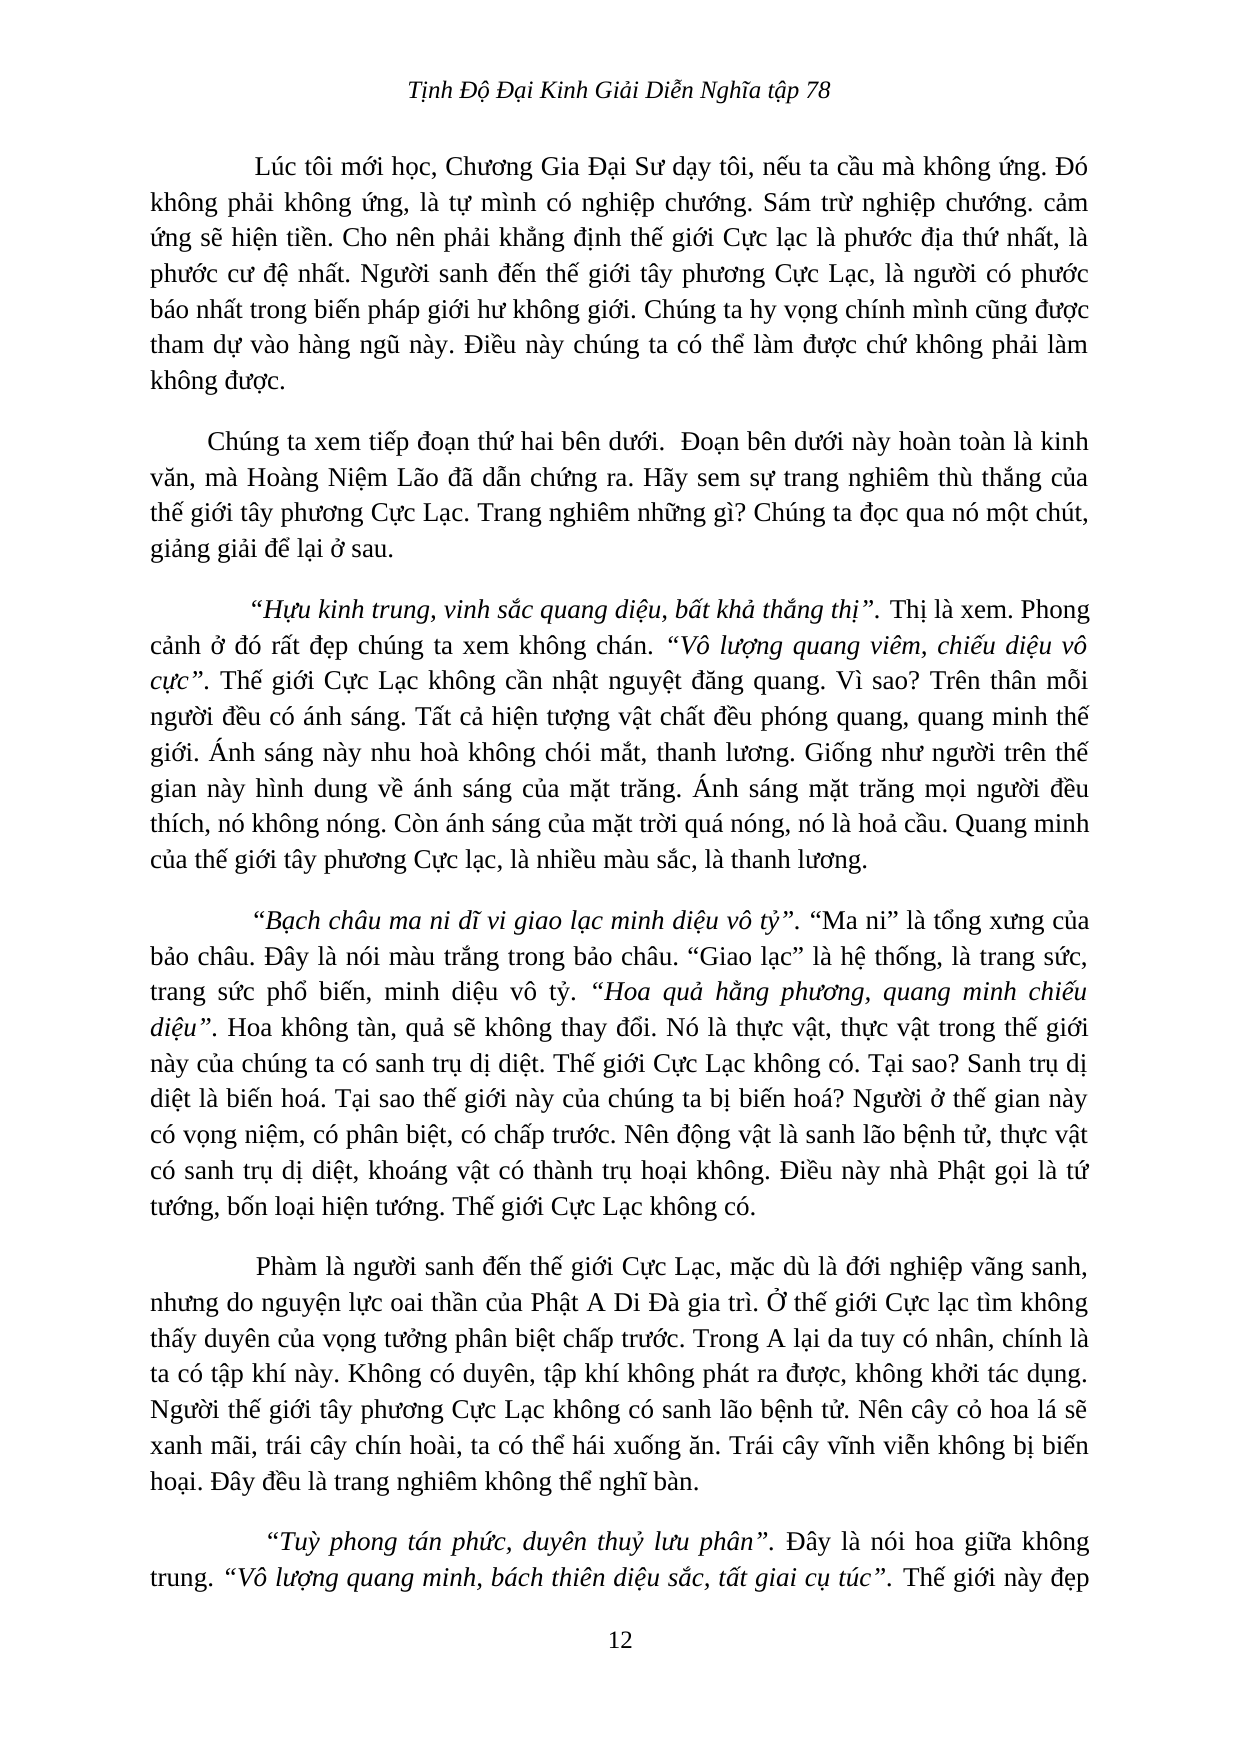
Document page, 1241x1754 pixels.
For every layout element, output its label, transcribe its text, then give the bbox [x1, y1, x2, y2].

text Phàm là người sanh đến thế giới Cực Lạc, mặc dù là đới nghiệp vãng sanh, nhưng do nguyện lực oai thần của Phật A Di Đà gia trì. Ở thế giới Cực lạc tìm không thấy duyên của vọng tưởng phân biệt chấp trước. Trong A lại da tuy có nhân, chính là ta có tập khí này. Không có duyên, tập khí không phát ra được, không khởi tác dụng. Người thế giới tây phương Cực Lạc không có sanh lão bệnh tử. Nên cây cỏ hoa lá sẽ xanh mãi, trái cây chín hoài, ta có thể hái xuống ăn. Trái cây vĩnh viễn không bị biến hoại. Đây đều là trang nghiêm không thể nghĩ bàn. [150, 1250, 1090, 1496]
text “Bạch châu ma ni dĩ vi giao lạc minh diệu vô tỷ”. “Ma ni” là tổng xưng của bảo châu. Đây là nói màu trắng trong bảo châu. “Giao lạc” là hệ thống, là trang sức, trang sức phổ biến, minh diệu vô tỷ. “Hoa quả hằng phương, quang minh chiếu diệu”. Hoa không tàn, quả sẽ không thay đổi. Nó là thực vật, thực vật trong thế giới này của chúng ta có sanh trụ dị diệt. Thế giới Cực Lạc không có. Tại sao? Sanh trụ dị diệt là biến hoá. Tại sao thế giới này của chúng ta bị biến hoá? Người ở thế gian này có vọng niệm, có phân biệt, có chấp trước. Nên động vật là sanh lão bệnh tử, thực vật có sanh trụ dị diệt, khoáng vật có thành trụ hoại không. Điều này nhà Phật gọi là tứ tướng, bốn loại hiện tướng. Thế giới Cực Lạc không có. [150, 904, 1090, 1221]
text Lúc tôi mới học, Chương Gia Đại Sư dạy tôi, nếu ta cầu mà không ứng. Đó không phải không ứng, là tự mình có nghiệp chướng. Sám trừ nghiệp chướng. cảm ứng sẽ hiện tiền. Cho nên phải khẳng định thế giới Cực lạc là phước địa thứ nhất, là phước cư đệ nhất. Người sanh đến thế giới tây phương Cực Lạc, là người có phước báo nhất trong biến pháp giới hư không giới. Chúng ta hy vọng chính mình cũng được tham dự vào hàng ngũ này. Điều này chúng ta có thể làm được chứ không phải làm không được. [150, 150, 1090, 396]
text Chúng ta xem tiếp đoạn thứ hai bên dưới. Đoạn bên dưới này hoàn toàn là kinh văn, mà Hoàng Niệm Lão đã dẫn chứng ra. Hãy sem sự trang nghiêm thù thắng của thế giới tây phương Cực Lạc. Trang nghiêm những gì? Chúng ta đọc qua nó một chút, giảng giải để lại ở sau. [150, 425, 1090, 563]
text “Hựu kinh trung, vinh sắc quang diệu, bất khả thắng thị”. Thị là xem. Phong cảnh ở đó rất đẹp chúng ta xem không chán. “Vô lượng quang viêm, chiếu diệu vô cực”. Thế giới Cực Lạc không cần nhật nguyệt đăng quang. Vì sao? Trên thân mỗi người đều có ánh sáng. Tất cả hiện tượng vật chất đều phóng quang, quang minh thế giới. Ánh sáng này nhu hoà không chói mắt, thanh lương. Giống như người trên thế gian này hình dung về ánh sáng của mặt trăng. Ánh sáng mặt trăng mọi người đều thích, nó không nóng. Còn ánh sáng của mặt trời quá nóng, nó là hoả cầu. Quang minh của thế giới tây phương Cực lạc, là nhiều màu sắc, là thanh lương. [150, 593, 1090, 874]
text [150, 1526, 1090, 1592]
